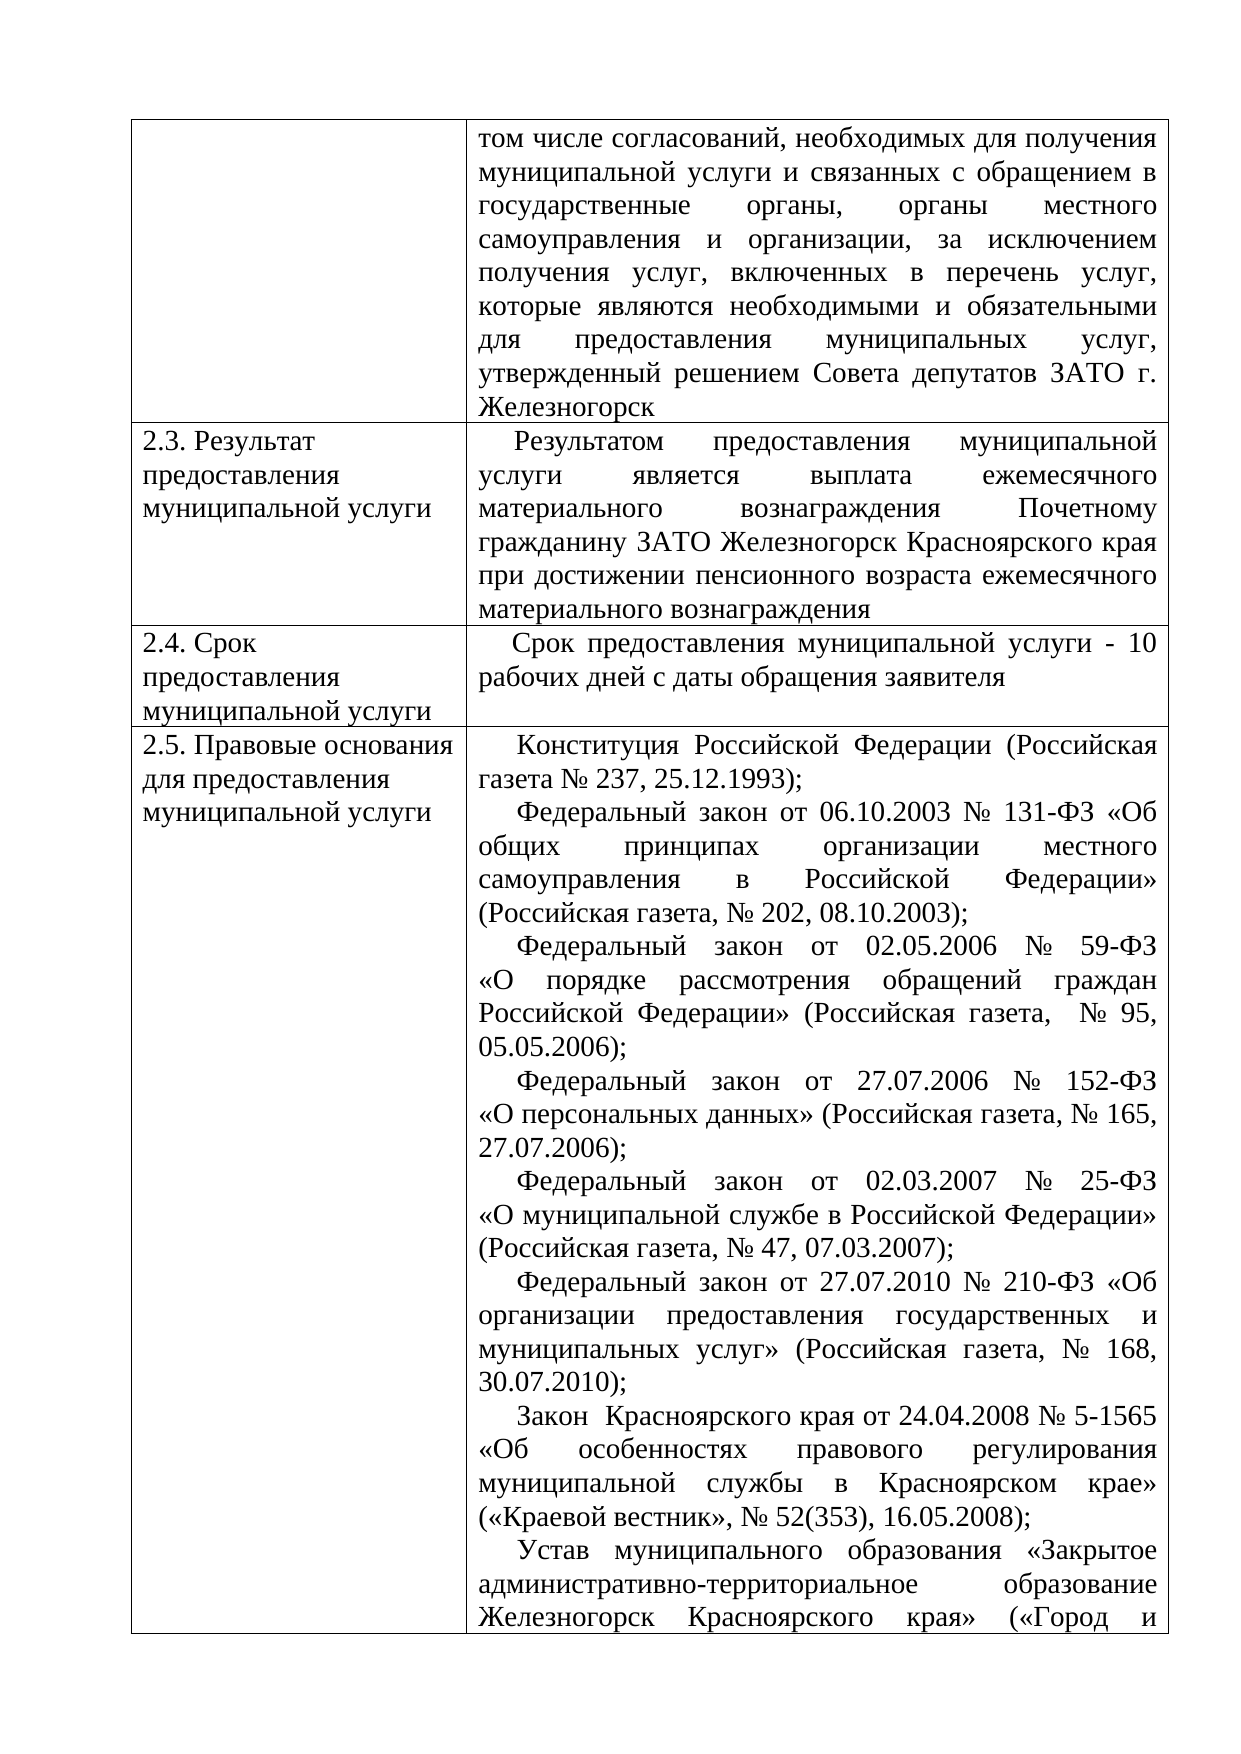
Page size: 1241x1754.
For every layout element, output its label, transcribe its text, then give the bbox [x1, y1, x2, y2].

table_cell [467, 120, 1168, 422]
table_cell 2.3. Результат предоставления муниципальной услуги [132, 423, 466, 624]
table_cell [467, 727, 1168, 1633]
table_cell Срок предоставления муниципальной услуги - 10 рабочих дней с даты обращения заявителя [467, 626, 1168, 726]
table_cell 2.4. Срок предоставления муниципальной услуги [132, 626, 466, 726]
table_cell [132, 120, 466, 422]
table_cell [132, 727, 466, 1633]
table_cell Результатом предоставления муниципальной услуги является выплата ежемесячного материального вознаграждения Почетному гражданину ЗАТО Железногорск Красноярского края при достижении пенсионного возраста ежемесячного материального вознаграждения [467, 423, 1168, 624]
